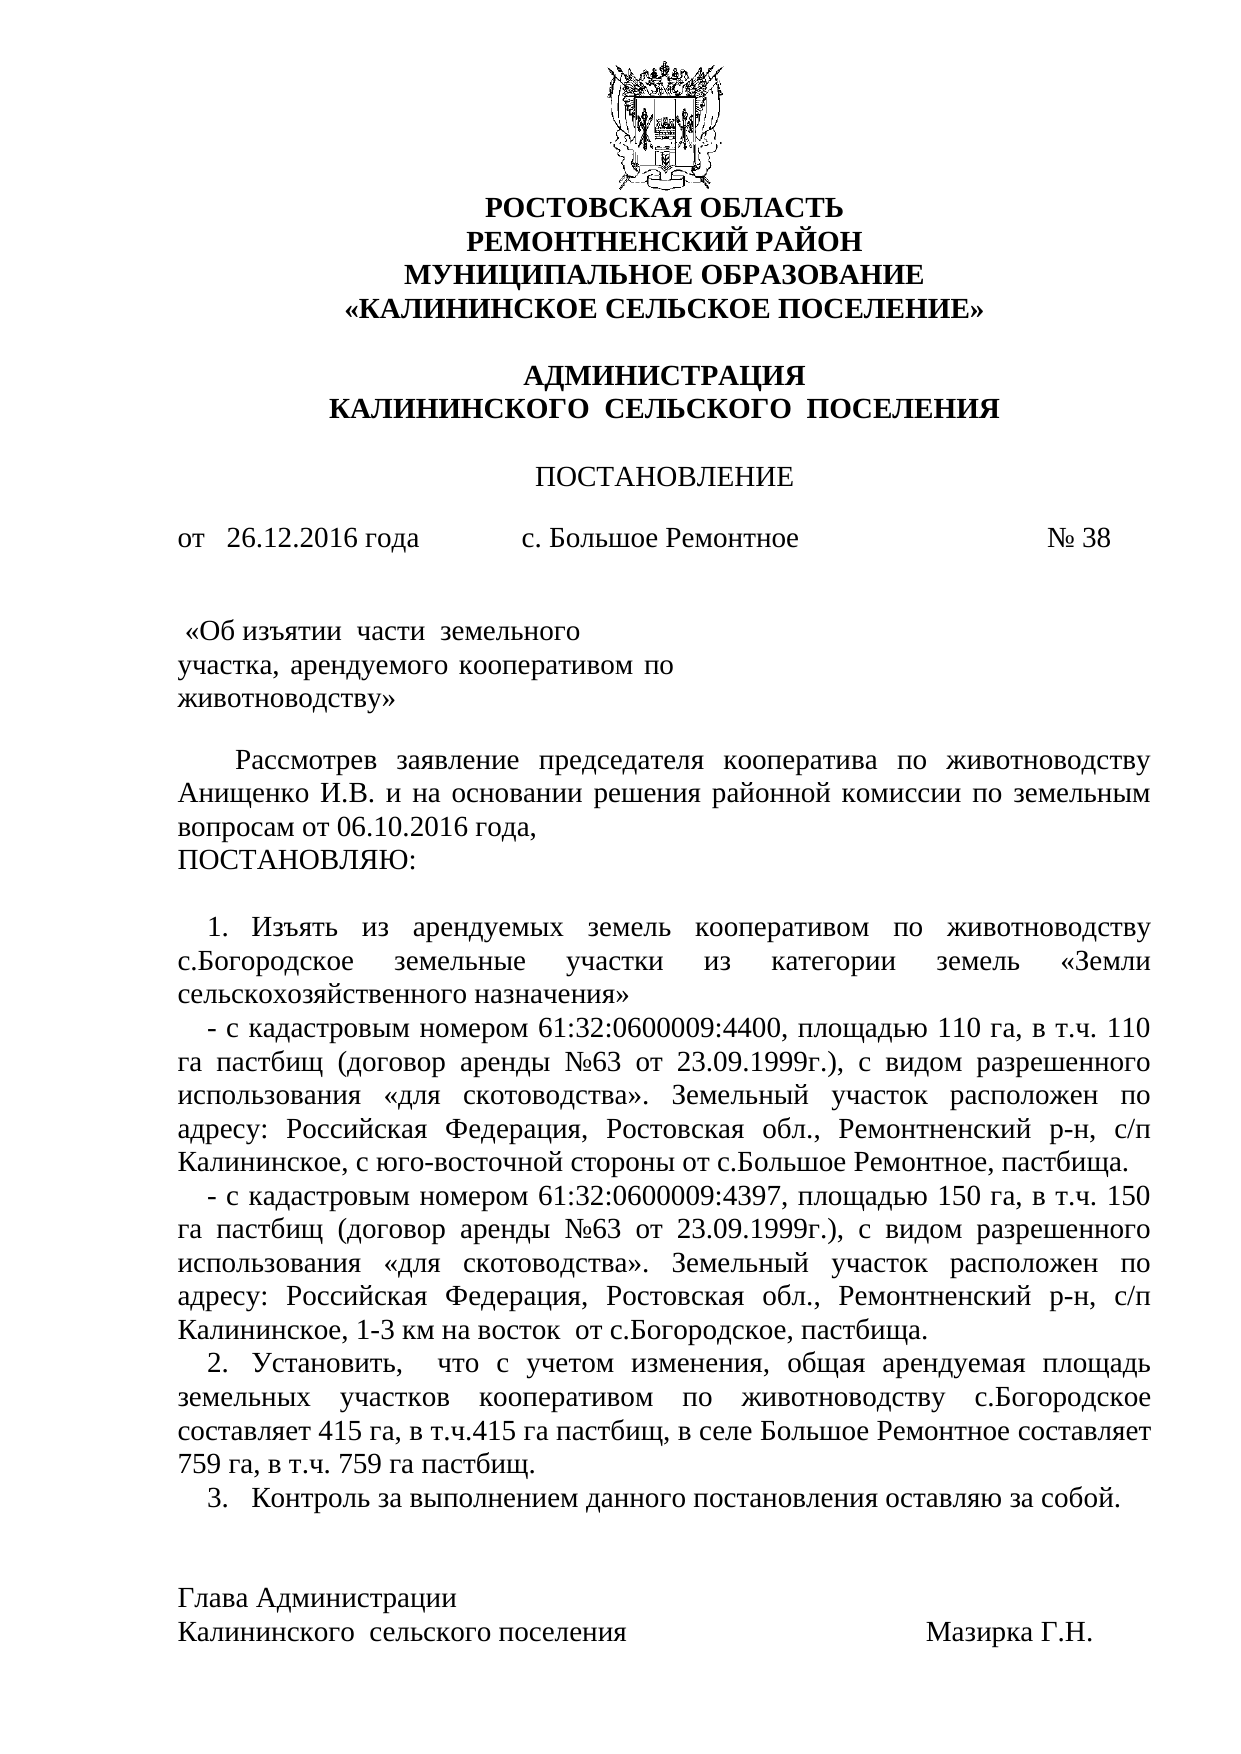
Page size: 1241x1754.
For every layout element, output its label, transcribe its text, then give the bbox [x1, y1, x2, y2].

text Рассмотрев заявление председателя кооператива по животноводству Анищенко И.В. и на основании решения районной комиссии по земельным вопросам от 06.10.2016 года, [177, 742, 1152, 842]
table_header «Об изъятии части земельного участка, арендуемого кооперативом по животноводству» [166, 613, 685, 714]
text Глава Администрации Калининского сельского поселения Мазирка Г.Н. [177, 1580, 1152, 1647]
text МУНИЦИПАЛЬНОЕ ОБРАЗОВАНИЕ [177, 257, 1152, 291]
text РЕМОНТНЕНСКИЙ РАЙОН [177, 224, 1152, 257]
text от 26.12.2016 года с. Большое Ремонтное № 38 [177, 520, 1152, 554]
list Изъять из арендуемых земель кооперативом по животноводству с.Богородское земельные участки из категории земель «Земли сельскохозяйственного назначения» [177, 909, 1152, 1010]
picture [605, 59, 724, 191]
text - с кадастровым номером 61:32:0600009:4397, площадью 150 га, в т.ч. 150 га пастбищ (договор аренды №63 от 23.09.1999г.), с видом разрешенного использования «для скотоводства». Земельный участок расположен по адресу: Российская Федерация, Ростовская обл., Ремонтненский р-н, с/п Калининское, 1-3 км на восток от с.Богородское, пастбища. [177, 1178, 1152, 1346]
text ПОСТАНОВЛЯЮ: [177, 842, 1152, 876]
text ПОСТАНОВЛЕНИЕ [177, 459, 1152, 492]
list Контроль за выполнением данного постановления оставляю за собой. [177, 1480, 1152, 1513]
text РОСТОВСКАЯ ОБЛАСТЬ [177, 190, 1152, 224]
list Установить, что с учетом изменения, общая арендуемая площадь земельных участков кооперативом по животноводству с.Богородское составляет 415 га, в т.ч.415 га пастбищ, в селе Большое Ремонтное составляет 759 га, в т.ч. 759 га пастбищ. [177, 1346, 1152, 1480]
text - с кадастровым номером 61:32:0600009:4400, площадью 110 га, в т.ч. 110 га пастбищ (договор аренды №63 от 23.09.1999г.), с видом разрешенного использования «для скотоводства». Земельный участок расположен по адресу: Российская Федерация, Ростовская обл., Ремонтненский р-н, с/п Калининское, с юго-восточной стороны от с.Большое Ремонтное, пастбища. [177, 1010, 1152, 1178]
text «КАЛИНИНСКОЕ СЕЛЬСКОЕ ПОСЕЛЕНИЕ» [177, 291, 1152, 324]
text АДМИНИСТРАЦИЯ [177, 358, 1152, 392]
text КАЛИНИНСКОГО СЕЛЬСКОГО ПОСЕЛЕНИЯ [177, 392, 1152, 425]
